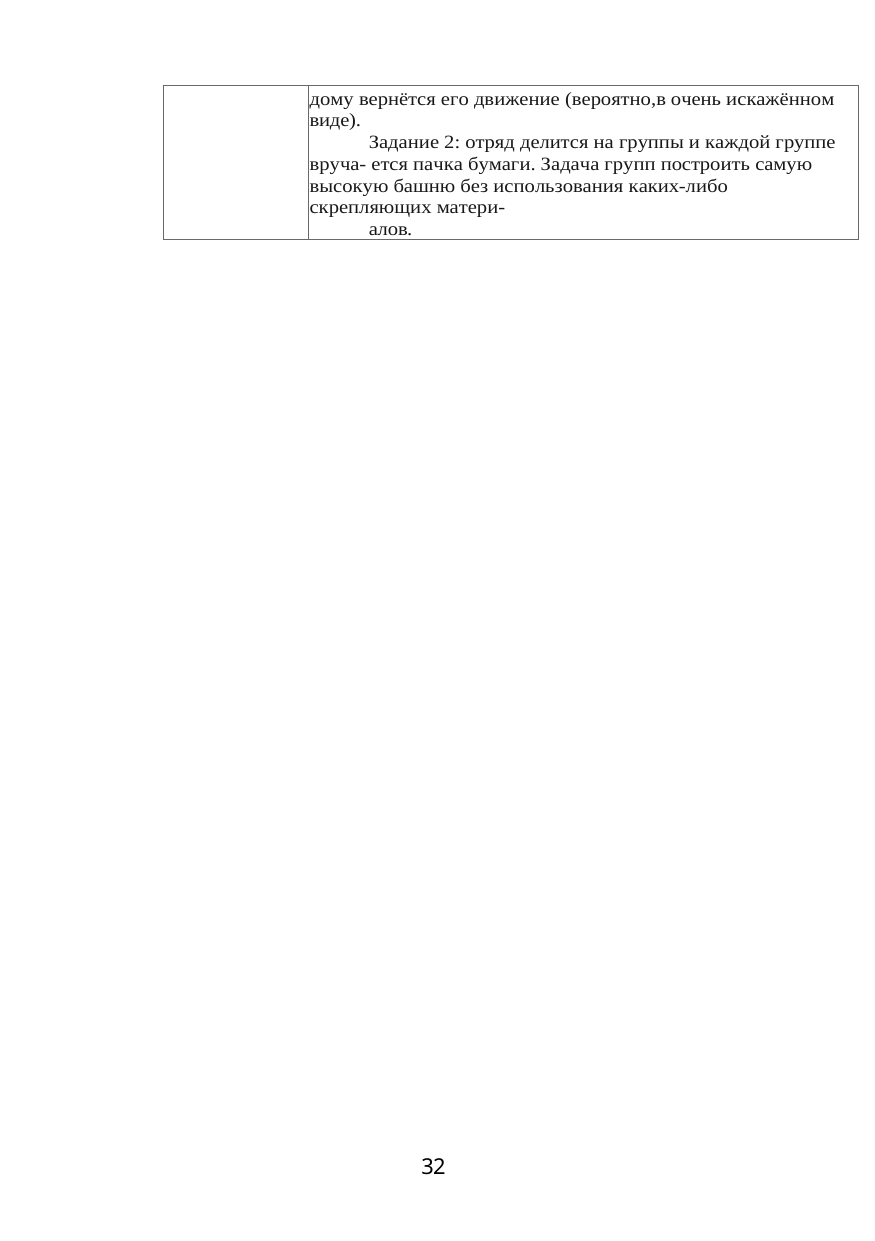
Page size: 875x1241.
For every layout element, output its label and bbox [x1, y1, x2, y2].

table_cell [164, 86, 308, 239]
table_cell [309, 86, 858, 239]
